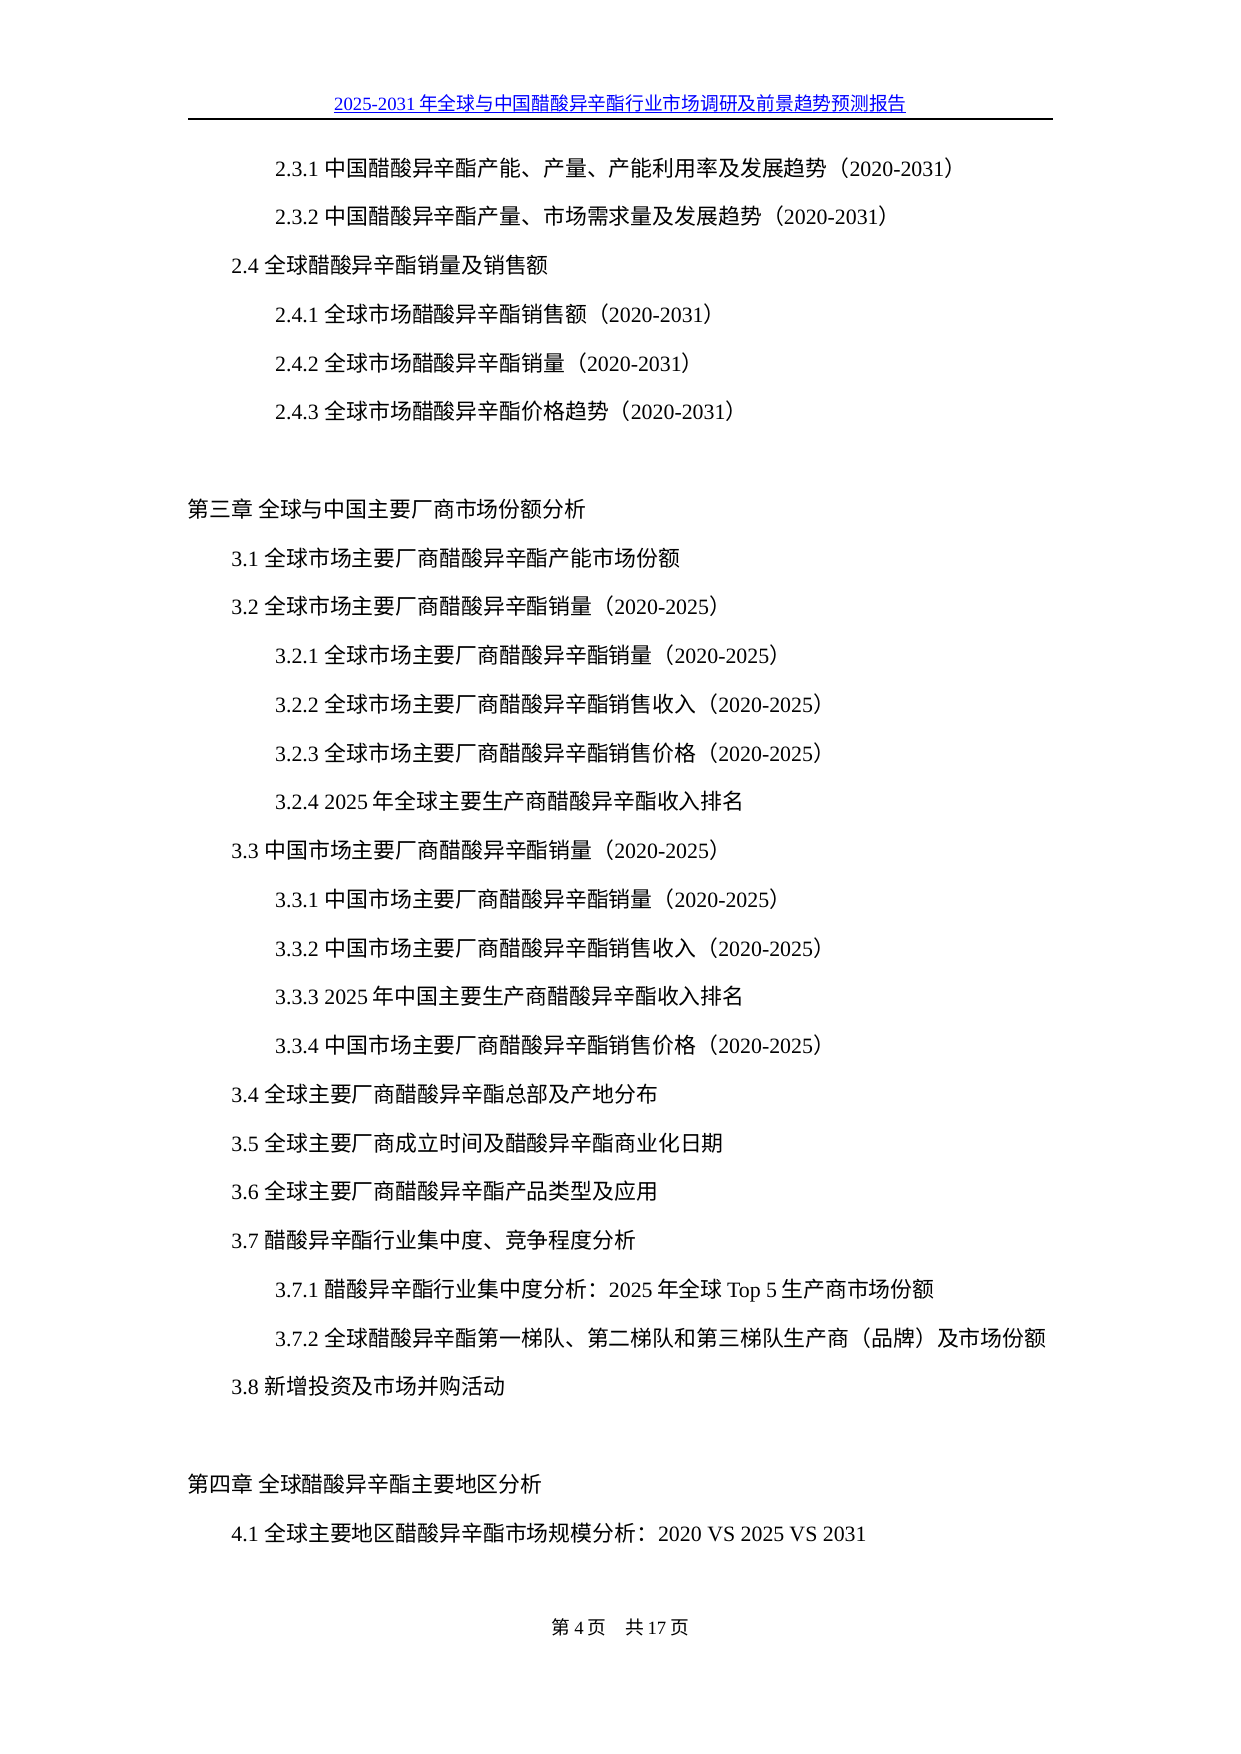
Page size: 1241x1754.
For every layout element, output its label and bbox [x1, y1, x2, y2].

text [187, 150, 1053, 1548]
